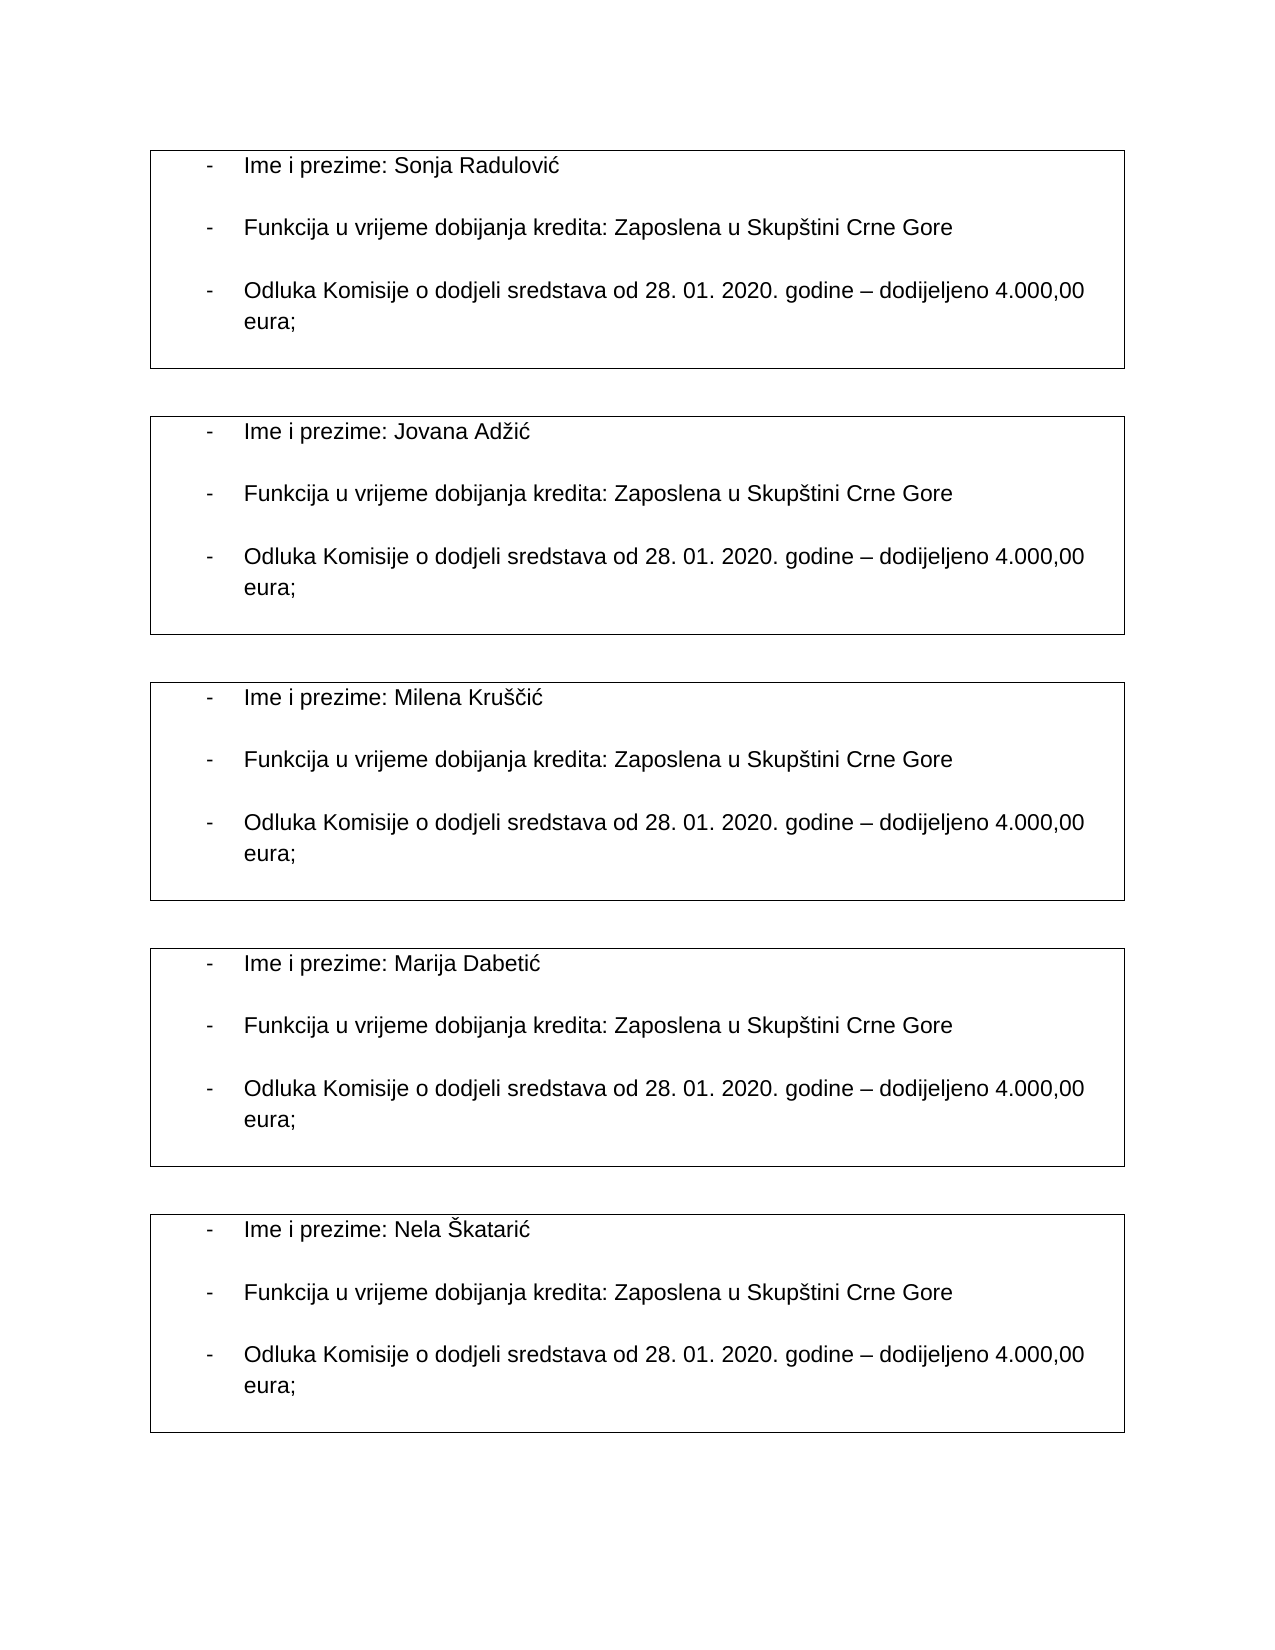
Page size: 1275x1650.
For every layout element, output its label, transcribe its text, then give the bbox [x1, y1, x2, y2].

table_header Ime i prezime: Nela Škatarić Funkcija u vrijeme dobijanja kredita: Zaposlena u Skupštini Crne Gore Odluka Komisije o dodjeli sredstava od 28. 01. 2020. godine – dodijeljeno 4.000,00 eura; [151, 1215, 1124, 1432]
table_header Ime i prezime: Jovana Adžić Funkcija u vrijeme dobijanja kredita: Zaposlena u Skupštini Crne Gore Odluka Komisije o dodjeli sredstava od 28. 01. 2020. godine – dodijeljeno 4.000,00 eura; [151, 417, 1124, 634]
table_header Ime i prezime: Sonja Radulović Funkcija u vrijeme dobijanja kredita: Zaposlena u Skupštini Crne Gore Odluka Komisije o dodjeli sredstava od 28. 01. 2020. godine – dodijeljeno 4.000,00 eura; [151, 151, 1124, 368]
table_header Ime i prezime: Milena Kruščić Funkcija u vrijeme dobijanja kredita: Zaposlena u Skupštini Crne Gore Odluka Komisije o dodjeli sredstava od 28. 01. 2020. godine – dodijeljeno 4.000,00 eura; [151, 683, 1124, 900]
table_header Ime i prezime: Marija Dabetić Funkcija u vrijeme dobijanja kredita: Zaposlena u Skupštini Crne Gore Odluka Komisije o dodjeli sredstava od 28. 01. 2020. godine – dodijeljeno 4.000,00 eura; [151, 949, 1124, 1166]
